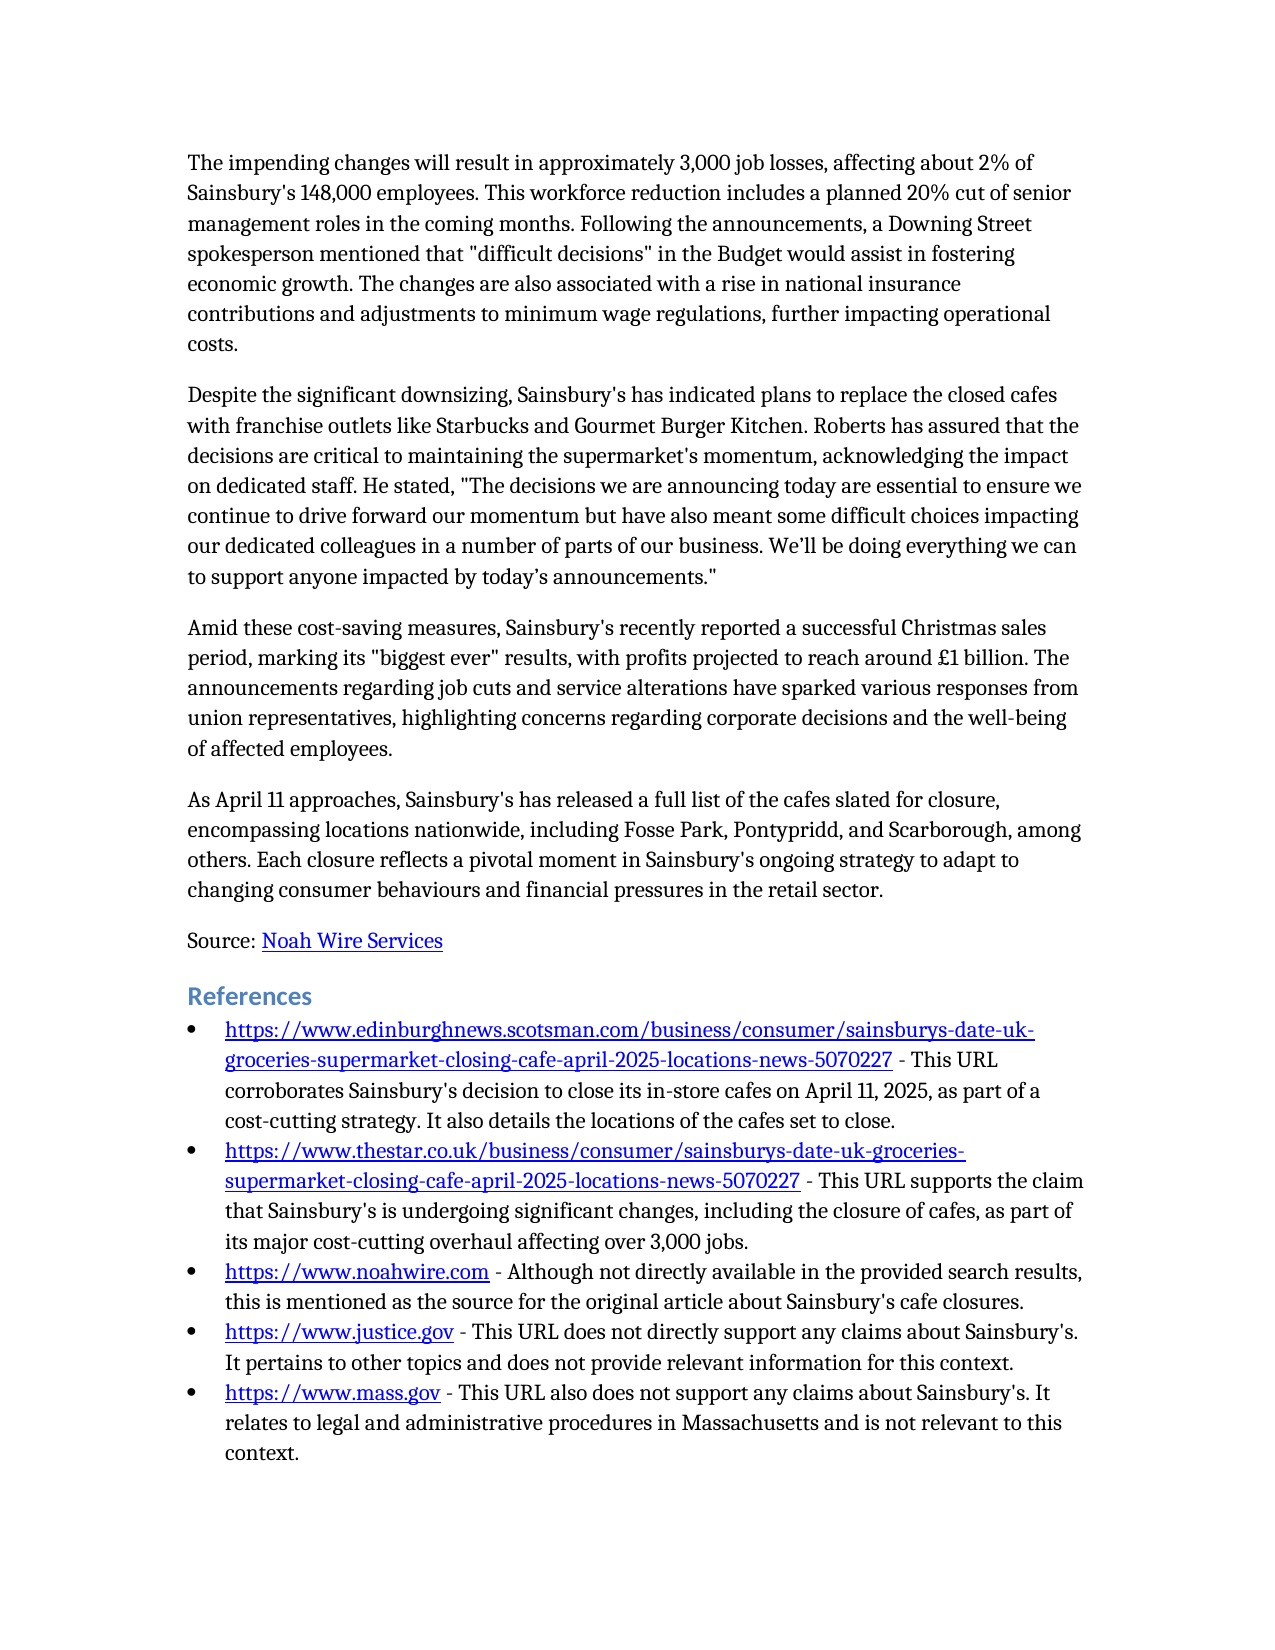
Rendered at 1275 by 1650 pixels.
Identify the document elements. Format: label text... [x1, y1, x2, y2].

subtitle References [187, 979, 1087, 1012]
list https://www.edinburghnews.scotsman.com/business/consumer/sainsburys-date-uk-groceries-supermarket-closing-cafe-april-2025-locations-news-5070227 - This URL corroborates Sainsbury's decision to close its in-store cafes on April 11, 2025, as part of a cost-cutting strategy. It also details the locations of the cafes set to close. [187, 1017, 1087, 1134]
list https://www.thestar.co.uk/business/consumer/sainsburys-date-uk-groceries-supermarket-closing-cafe-april-2025-locations-news-5070227 - This URL supports the claim that Sainsbury's is undergoing significant changes, including the closure of cafes, as part of its major cost-cutting overhaul affecting over 3,000 jobs. [187, 1138, 1087, 1255]
text Source: Noah Wire Services [187, 928, 1087, 954]
text Despite the significant downsizing, Sainsbury's has indicated plans to replace the closed cafes with franchise outlets like Starbucks and Gourmet Burger Kitchen. Roberts has assured that the decisions are critical to maintaining the supermarket's momentum, acknowledging the impact on dedicated staff. He stated, "The decisions we are announcing today are essential to ensure we continue to drive forward our momentum but have also meant some difficult choices impacting our dedicated colleagues in a number of parts of our business. We’ll be doing everything we can to support anyone impacted by today’s announcements." [187, 382, 1087, 590]
list https://www.justice.gov - This URL does not directly support any claims about Sainsbury's. It pertains to other topics and does not provide relevant information for this context. [187, 1319, 1087, 1376]
list https://www.noahwire.com - Although not directly available in the provided search results, this is mentioned as the source for the original article about Sainsbury's cafe closures. [187, 1259, 1087, 1315]
list https://www.mass.gov - This URL also does not support any claims about Sainsbury's. It relates to legal and administrative procedures in Massachusetts and is not relevant to this context. [187, 1379, 1087, 1466]
text As April 11 approaches, Sainsbury's has released a full list of the cafes slated for closure, encompassing locations nationwide, including Fosse Park, Pontypridd, and Scarborough, among others. Each closure reflects a pivotal moment in Sainsbury's ongoing strategy to adapt to changing consumer behaviours and financial pressures in the retail sector. [187, 786, 1087, 903]
text Amid these cost-saving measures, Sainsbury's recently reported a successful Christmas sales period, marking its "biggest ever" results, with profits projected to reach around £1 billion. The announcements regarding job cuts and service alterations have sparked various responses from union representatives, highlighting concerns regarding corporate decisions and the well-being of affected employees. [187, 614, 1087, 762]
text The impending changes will result in approximately 3,000 job losses, affecting about 2% of Sainsbury's 148,000 employees. This workforce reduction includes a planned 20% cut of senior management roles in the coming months. Following the announcements, a Downing Street spokesperson mentioned that "difficult decisions" in the Budget would assist in fostering economic growth. The changes are also associated with a rise in national insurance contributions and adjustments to minimum wage regulations, further impacting operational costs. [187, 150, 1087, 358]
